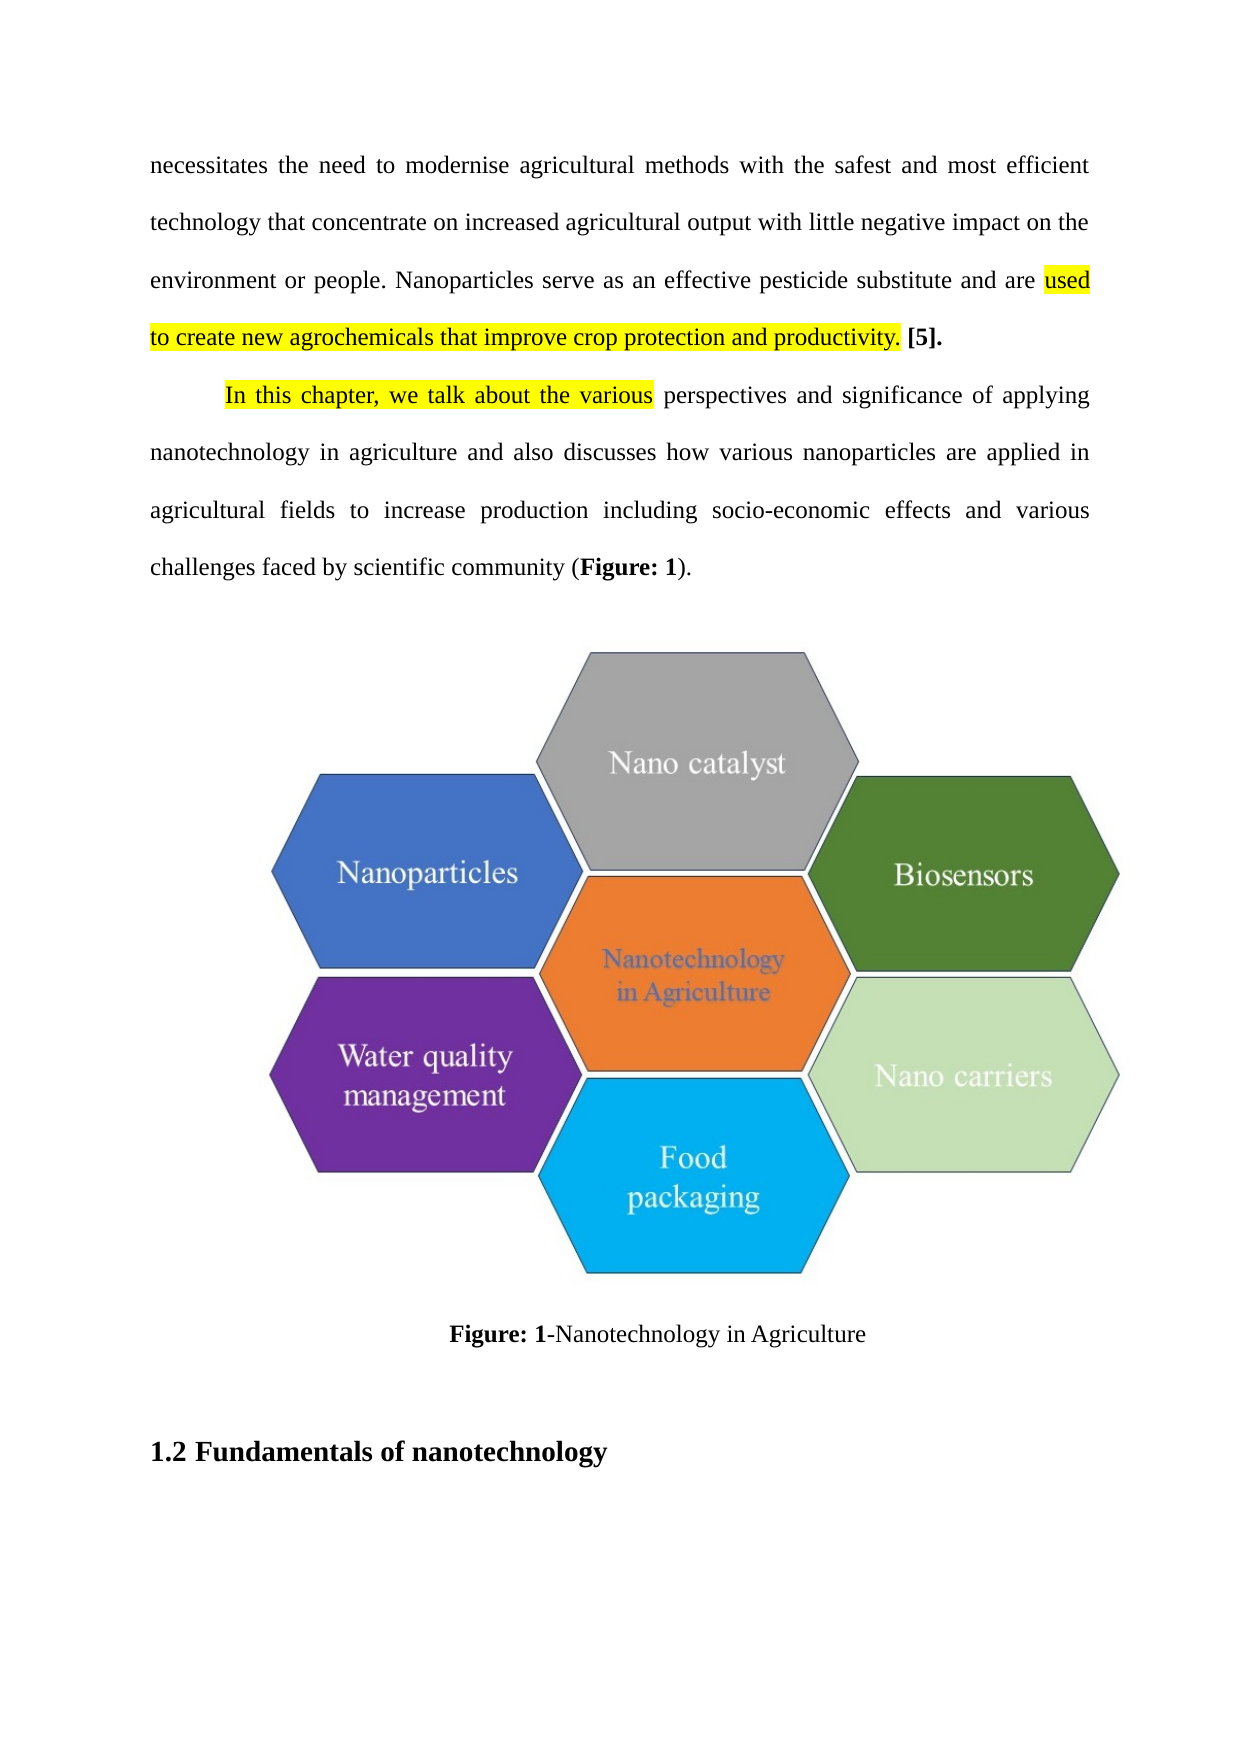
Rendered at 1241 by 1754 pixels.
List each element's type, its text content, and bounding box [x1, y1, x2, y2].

list Fundamentals of nanotechnology [150, 1434, 1090, 1467]
text In this chapter, we talk about the various perspectives and significance of applying nanotechnology in agriculture and also discusses how various nanoparticles are applied in agricultural fields to increase production including socio-economic effects and various challenges faced by scientific community (Figure: 1). [150, 380, 1090, 581]
picture [225, 610, 1166, 1290]
text Figure: 1-Nanotechnology in Agriculture [150, 1319, 1090, 1347]
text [150, 150, 1090, 351]
